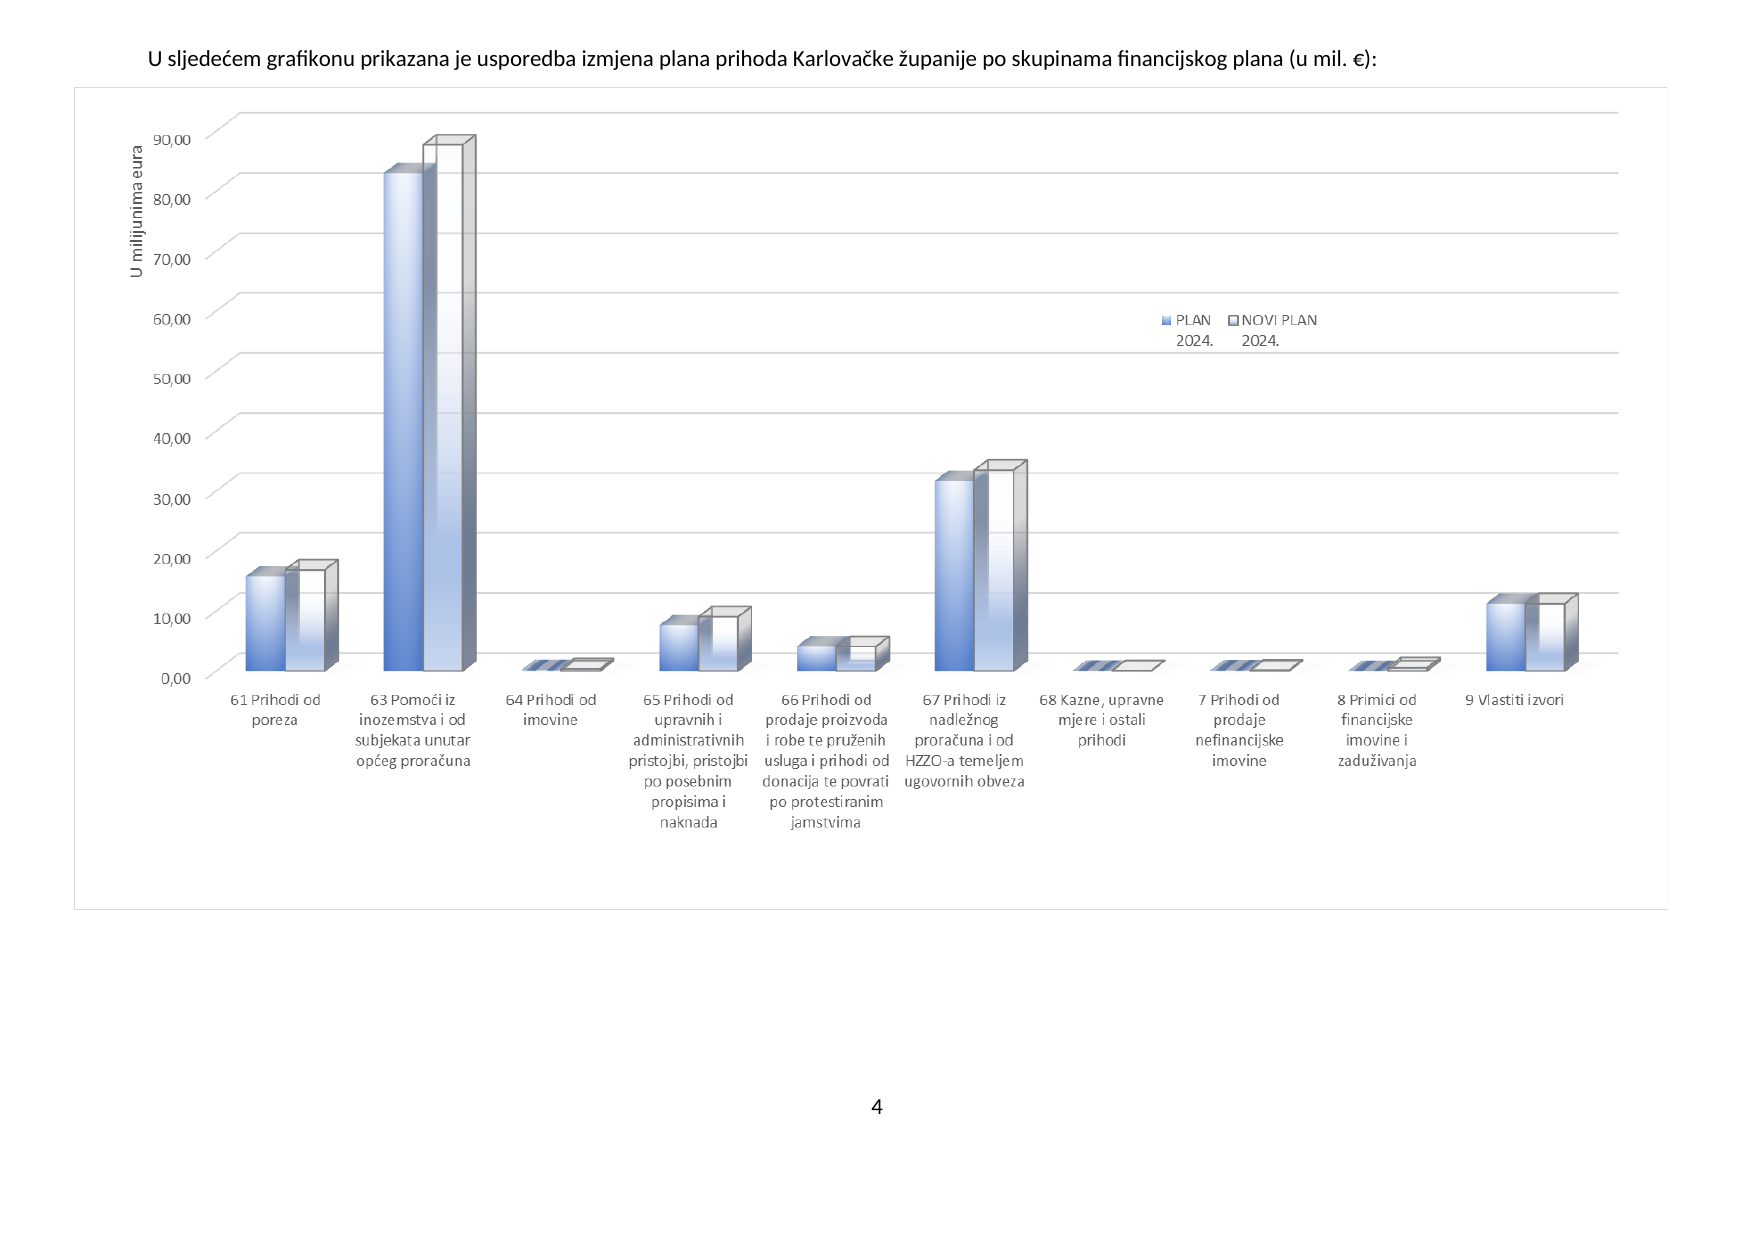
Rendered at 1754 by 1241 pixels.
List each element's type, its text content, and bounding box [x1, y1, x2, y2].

picture [73, 87, 1668, 910]
text U sljedećem grafikonu prikazana je usporedba izmjena plana prihoda Karlovačke županije po skupinama financijskog plana (u mil. €): [148, 44, 1606, 72]
